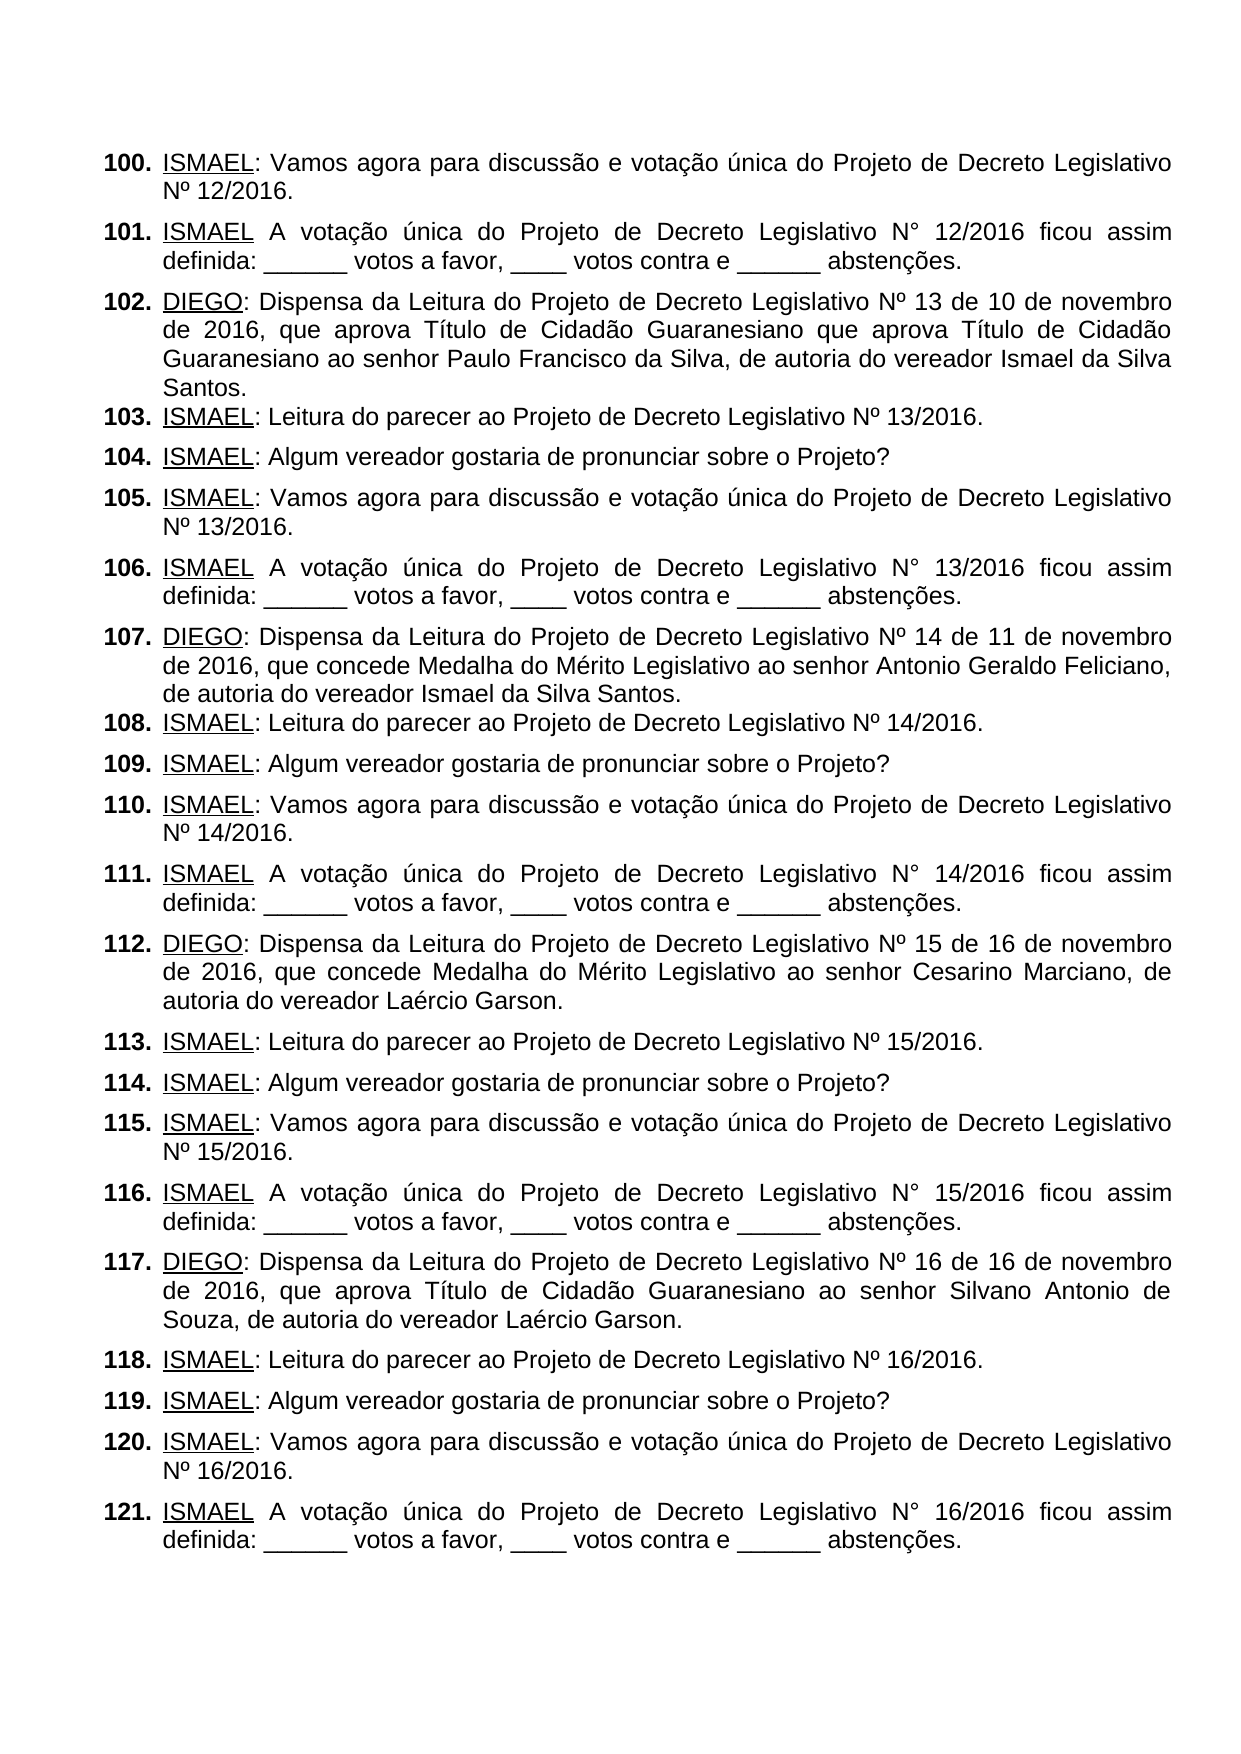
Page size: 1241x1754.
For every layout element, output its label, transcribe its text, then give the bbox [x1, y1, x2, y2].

list ISMAEL A votação única do Projeto de Decreto Legislativo N° 12/2016 ficou assim definida: ______ votos a favor, ____ votos contra e ______ abstenções. [103, 217, 1173, 274]
list ISMAEL: Leitura do parecer ao Projeto de Decreto Legislativo Nº 14/2016. [103, 708, 1173, 737]
list ISMAEL A votação única do Projeto de Decreto Legislativo N° 15/2016 ficou assim definida: ______ votos a favor, ____ votos contra e ______ abstenções. [103, 1178, 1173, 1235]
list DIEGO: Dispensa da Leitura do Projeto de Decreto Legislativo Nº 13 de 10 de novembro de 2016, que aprova Título de Cidadão Guaranesiano que aprova Título de Cidadão Guaranesiano ao senhor Paulo Francisco da Silva, de autoria do vereador Ismael da Silva Santos. [103, 287, 1173, 402]
list ISMAEL: Vamos agora para discussão e votação única do Projeto de Decreto Legislativo Nº 12/2016. [103, 148, 1173, 205]
list ISMAEL: Leitura do parecer ao Projeto de Decreto Legislativo Nº 13/2016. [103, 402, 1173, 430]
list ISMAEL: Leitura do parecer ao Projeto de Decreto Legislativo Nº 15/2016. [103, 1027, 1173, 1056]
list DIEGO: Dispensa da Leitura do Projeto de Decreto Legislativo Nº 14 de 11 de novembro de 2016, que concede Medalha do Mérito Legislativo ao senhor Antonio Geraldo Feliciano, de autoria do vereador Ismael da Silva Santos. [103, 622, 1173, 708]
list ISMAEL A votação única do Projeto de Decreto Legislativo N° 14/2016 ficou assim definida: ______ votos a favor, ____ votos contra e ______ abstenções. [103, 859, 1173, 917]
list ISMAEL: Algum vereador gostaria de pronunciar sobre o Projeto? [103, 442, 1173, 471]
list DIEGO: Dispensa da Leitura do Projeto de Decreto Legislativo Nº 16 de 16 de novembro de 2016, que aprova Título de Cidadão Guaranesiano ao senhor Silvano Antonio de Souza, de autoria do vereador Laércio Garson. [103, 1247, 1173, 1333]
list ISMAEL: Algum vereador gostaria de pronunciar sobre o Projeto? [103, 1386, 1173, 1415]
list ISMAEL: Vamos agora para discussão e votação única do Projeto de Decreto Legislativo Nº 13/2016. [103, 483, 1173, 541]
list ISMAEL: Vamos agora para discussão e votação única do Projeto de Decreto Legislativo Nº 14/2016. [103, 790, 1173, 847]
list ISMAEL: Leitura do parecer ao Projeto de Decreto Legislativo Nº 16/2016. [103, 1346, 1173, 1374]
list ISMAEL A votação única do Projeto de Decreto Legislativo N° 13/2016 ficou assim definida: ______ votos a favor, ____ votos contra e ______ abstenções. [103, 552, 1173, 610]
list ISMAEL: Vamos agora para discussão e votação única do Projeto de Decreto Legislativo Nº 15/2016. [103, 1108, 1173, 1166]
list ISMAEL A votação única do Projeto de Decreto Legislativo N° 16/2016 ficou assim definida: ______ votos a favor, ____ votos contra e ______ abstenções. [103, 1496, 1173, 1554]
list DIEGO: Dispensa da Leitura do Projeto de Decreto Legislativo Nº 15 de 16 de novembro de 2016, que concede Medalha do Mérito Legislativo ao senhor Cesarino Marciano, de autoria do vereador Laércio Garson. [103, 929, 1173, 1015]
list ISMAEL: Vamos agora para discussão e votação única do Projeto de Decreto Legislativo Nº 16/2016. [103, 1427, 1173, 1484]
list ISMAEL: Algum vereador gostaria de pronunciar sobre o Projeto? [103, 749, 1173, 778]
list ISMAEL: Algum vereador gostaria de pronunciar sobre o Projeto? [103, 1068, 1173, 1096]
